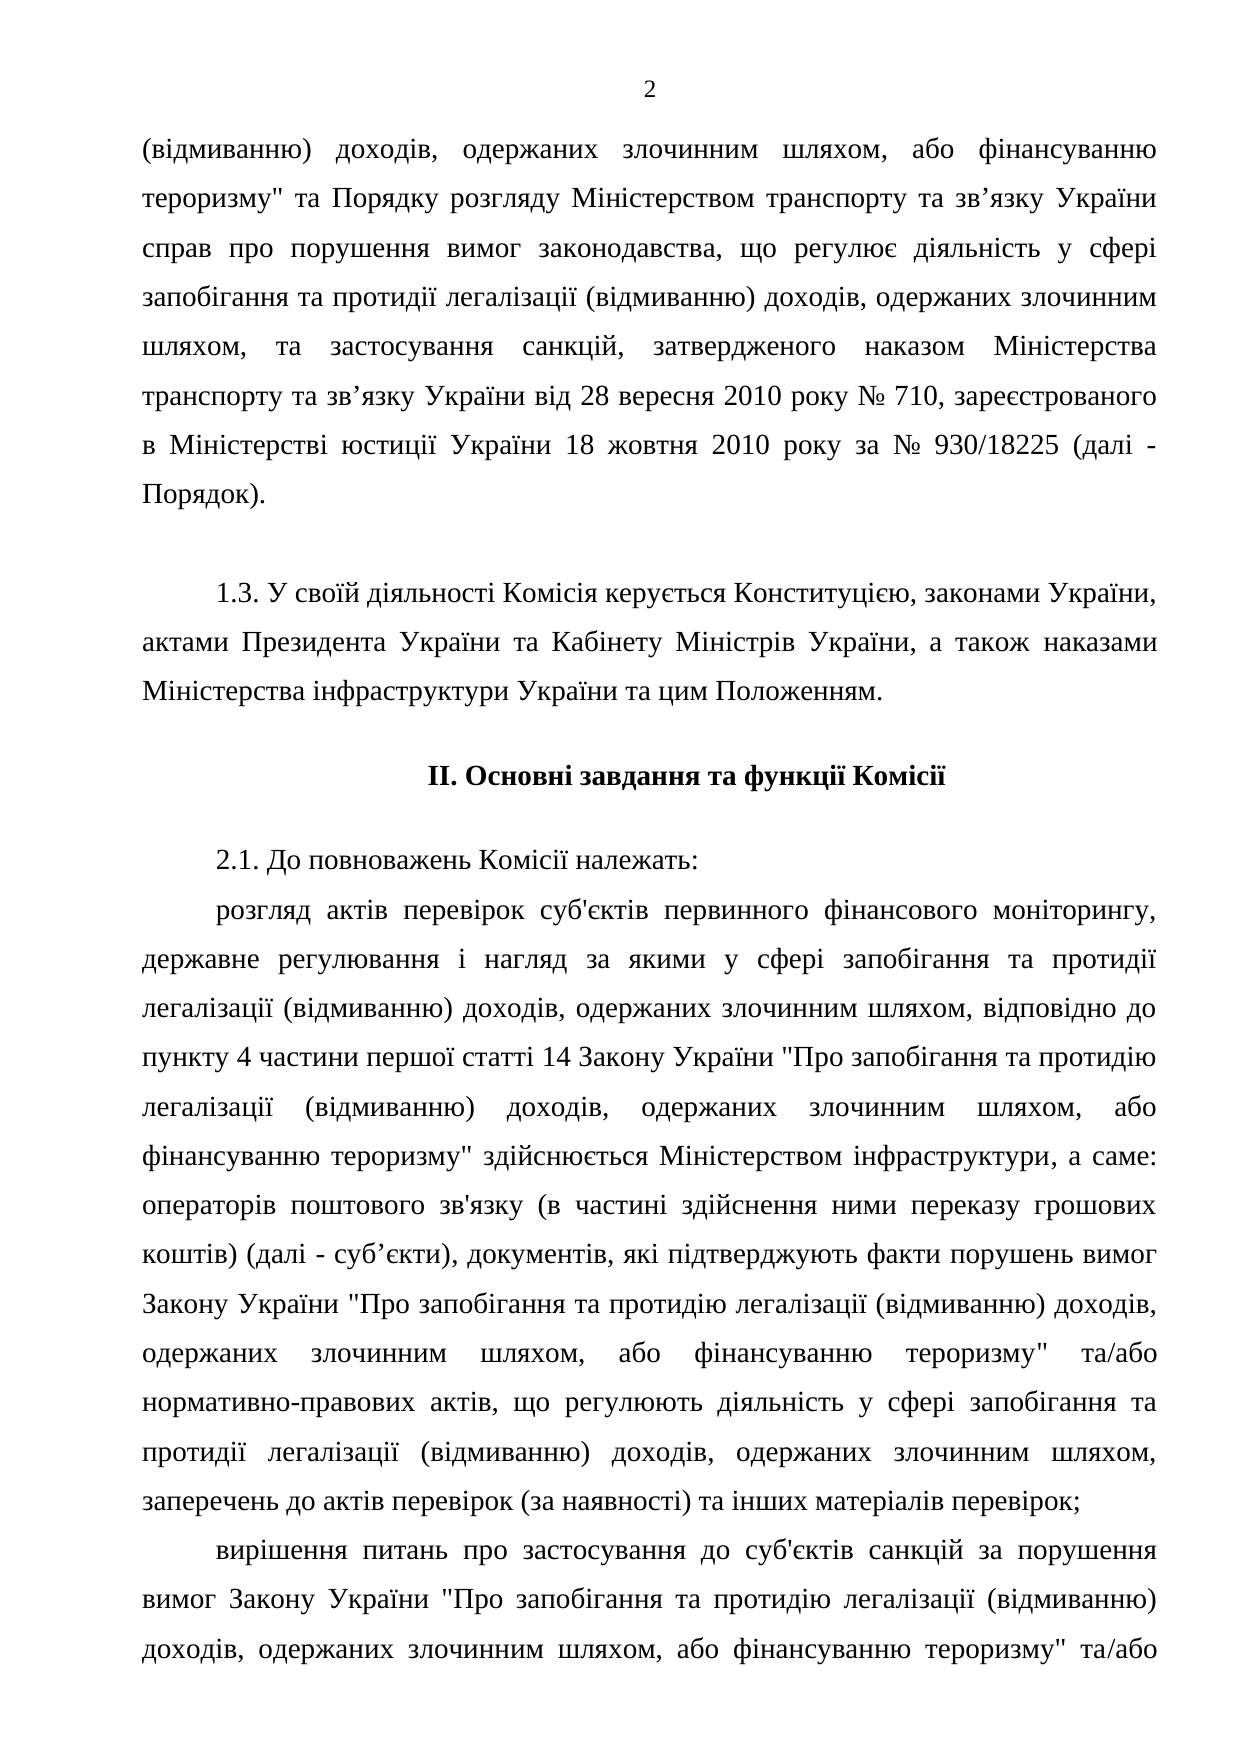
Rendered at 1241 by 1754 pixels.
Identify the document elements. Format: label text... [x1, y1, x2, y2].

text розгляд актів перевірок суб'єктів первинного фінансового моніторингу, державне регулювання і нагляд за якими у сфері запобігання та протидії легалізації (відмиванню) доходів, одержаних злочинним шляхом, відповідно до пункту 4 частини першої статті 14 Закону України "Про запобігання та протидію легалізації (відмиванню) доходів, одержаних злочинним шляхом, або фінансуванню тероризму" здійснюється Міністерством інфраструктури, а саме: операторів поштового зв'язку (в частині здійснення ними переказу грошових коштів) (далі - суб’єкти), документів, які підтверджують факти порушень вимог Закону України "Про запобігання та протидію легалізації (відмиванню) доходів, одержаних злочинним шляхом, або фінансуванню тероризму" та/або нормативно-правових актів, що регулюють діяльність у сфері запобігання та протидії легалізації (відмиванню) доходів, одержаних злочинним шляхом, заперечень до актів перевірок (за наявності) та інших матеріалів перевірок; [142, 892, 1157, 1517]
text 1.3. У своїй діяльності Комісія керується Конституцією, законами України, актами Президента України та Кабінету Міністрів України, а також наказами Міністерства інфраструктури України та цим Положенням. [142, 575, 1157, 707]
text ІІ. Основні завдання та функції Комісії [142, 758, 1157, 791]
text 2.1. До повноважень Комісії належать: [142, 842, 1157, 876]
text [142, 131, 1157, 510]
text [142, 1532, 1157, 1664]
